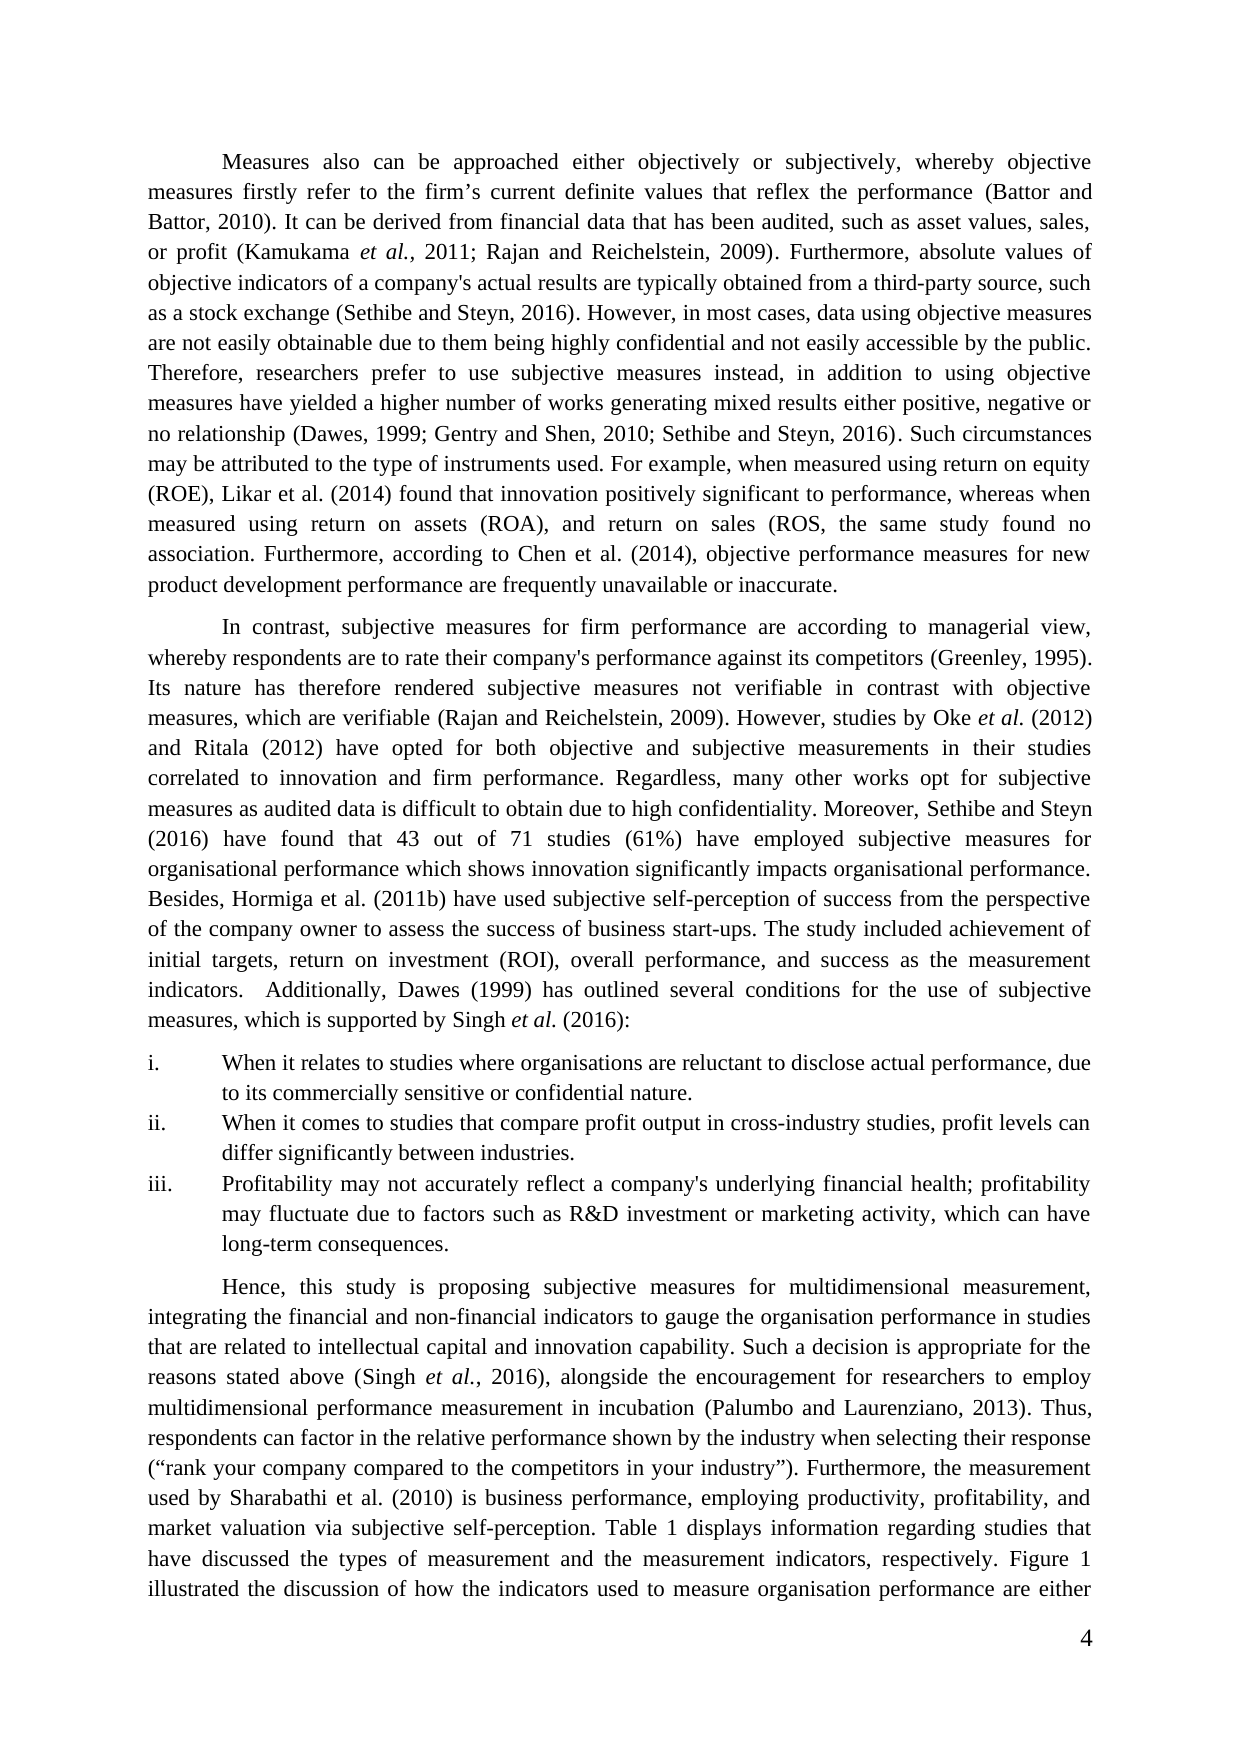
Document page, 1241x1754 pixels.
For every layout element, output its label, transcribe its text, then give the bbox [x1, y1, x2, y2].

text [148, 1273, 1092, 1601]
list Profitability may not accurately reflect a company's underlying financial health; profitability may fluctuate due to factors such as R&D investment or marketing activity, which can have long-term consequences. [148, 1169, 1092, 1256]
text In contrast, subjective measures for firm performance are according to managerial view, whereby respondents are to rate their company's performance against its competitors (Greenley, 1995). Its nature has therefore rendered subjective measures not verifiable in contrast with objective measures, which are verifiable (Rajan and Reichelstein, 2009). However, studies by Oke et al. (2012) and Ritala (2012) have opted for both objective and subjective measurements in their studies correlated to innovation and firm performance. Regardless, many other works opt for subjective measures as audited data is difficult to obtain due to high confidentiality. Moreover, Sethibe and Steyn (2016) have found that 43 out of 71 studies (61%) have employed subjective measures for organisational performance which shows innovation significantly impacts organisational performance. Besides, Hormiga et al. (2011b) have used subjective self-perception of success from the perspective of the company owner to assess the success of business start-ups. The study included achievement of initial targets, return on investment (ROI), overall performance, and success as the measurement indicators. Additionally, Dawes (1999) has outlined several conditions for the use of subjective measures, which is supported by Singh et al. (2016): [148, 613, 1092, 1032]
text Measures also can be approached either objectively or subjectively, whereby objective measures firstly refer to the firm’s current definite values that reflex the performance (Battor and Battor, 2010). It can be derived from financial data that has been audited, such as asset values, sales, or profit (Kamukama et al., 2011; Rajan and Reichelstein, 2009). Furthermore, absolute values of objective indicators of a company's actual results are typically obtained from a third-party source, such as a stock exchange (Sethibe and Steyn, 2016). However, in most cases, data using objective measures are not easily obtainable due to them being highly confidential and not easily accessible by the public. Therefore, researchers prefer to use subjective measures instead, in addition to using objective measures have yielded a higher number of works generating mixed results either positive, negative or no relationship (Dawes, 1999; Gentry and Shen, 2010; Sethibe and Steyn, 2016). Such circumstances may be attributed to the type of instruments used. For example, when measured using return on equity (ROE), Likar et al. (2014) found that innovation positively significant to performance, whereas when measured using return on assets (ROA), and return on sales (ROS, the same study found no association. Furthermore, according to Chen et al. (2014), objective performance measures for new product development performance are frequently unavailable or inaccurate. [148, 148, 1092, 597]
list When it relates to studies where organisations are reluctant to disclose actual performance, due to its commercially sensitive or confidential nature. [148, 1049, 1092, 1105]
list When it comes to studies that compare profit output in cross-industry studies, profit levels can differ significantly between industries. [148, 1109, 1092, 1166]
